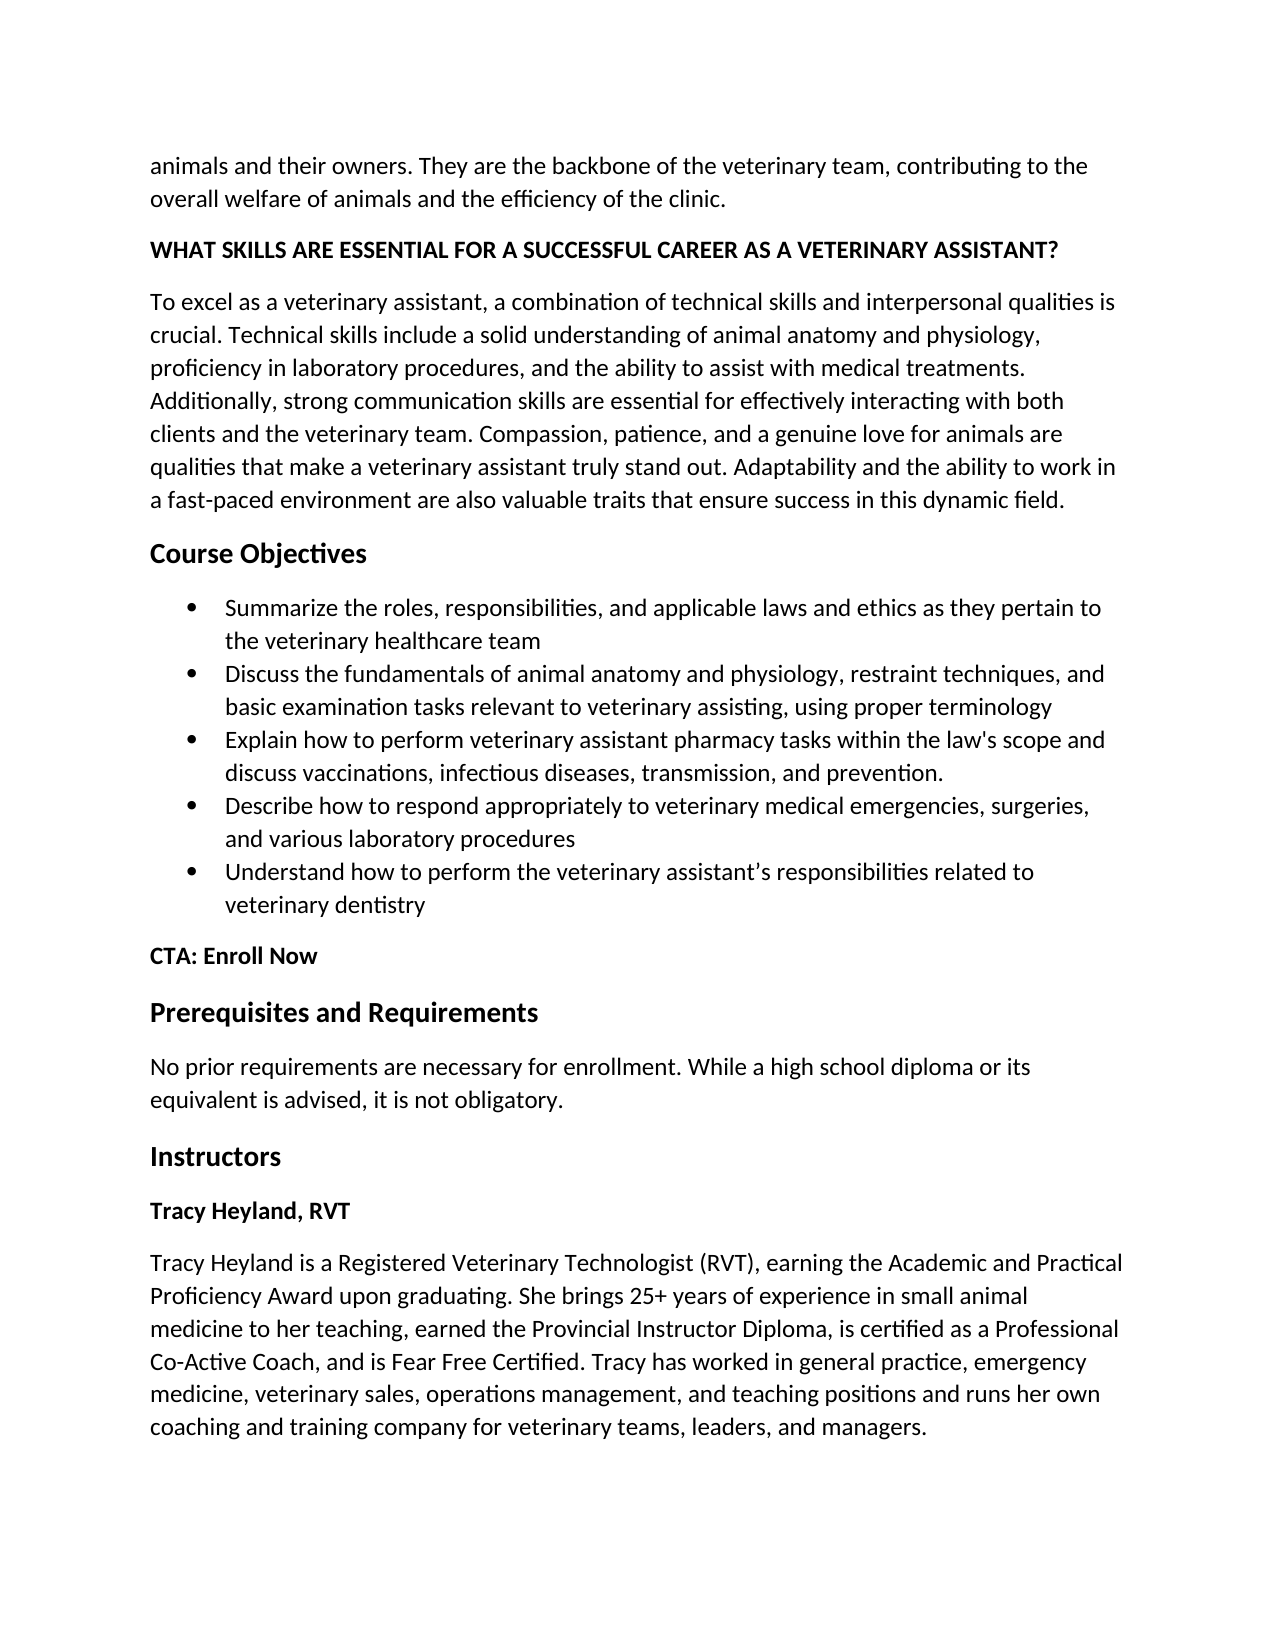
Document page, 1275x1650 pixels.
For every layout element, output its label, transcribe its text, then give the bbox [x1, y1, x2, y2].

text To excel as a veterinary assistant, a combination of technical skills and interpersonal qualities is crucial. Technical skills include a solid understanding of animal anatomy and physiology, proficiency in laboratory procedures, and the ability to assist with medical treatments. Additionally, strong communication skills are essential for effectively interacting with both clients and the veterinary team. Compassion, patience, and a genuine love for animals are qualities that make a veterinary assistant truly stand out. Adaptability and the ability to work in a fast-paced environment are also valuable traits that ensure success in this dynamic field. [150, 286, 1125, 514]
list Describe how to respond appropriately to veterinary medical emergencies, surgeries, and various laboratory procedures [187, 790, 1125, 853]
subtitle Instructors [150, 1138, 1125, 1174]
list Summarize the roles, responsibilities, and applicable laws and ethics as they pertain to the veterinary healthcare team [187, 593, 1125, 656]
subtitle Prerequisites and Requirements [150, 994, 1125, 1030]
text Course Objectives [150, 535, 1125, 571]
list Understand how to perform the veterinary assistant’s responsibilities related to veterinary dentistry [187, 856, 1125, 919]
text WHAT SKILLS ARE ESSENTIAL FOR A SUCCESSFUL CAREER AS A VETERINARY ASSISTANT? [150, 234, 1125, 265]
list Explain how to perform veterinary assistant pharmacy tasks within the law's scope and discuss vaccinations, infectious diseases, transmission, and prevention. [187, 724, 1125, 788]
text Tracy Heyland is a Registered Veterinary Technologist (RVT), earning the Academic and Practical Proficiency Award upon graduating. She brings 25+ years of experience in small animal medicine to her teaching, earned the Provincial Instructor Diploma, is certified as a Professional Co-Active Coach, and is Fear Free Certified. Tracy has worked in general practice, emergency medicine, veterinary sales, operations management, and teaching positions and runs her own coaching and training company for veterinary teams, leaders, and managers. [150, 1247, 1125, 1442]
text No prior requirements are necessary for enrollment. While a high school diploma or its equivalent is advised, it is not obligatory. [150, 1051, 1125, 1115]
text Tracy Heyland, RVT [150, 1195, 1125, 1226]
list Discuss the fundamentals of animal anatomy and physiology, restraint techniques, and basic examination tasks relevant to veterinary assisting, using proper terminology [187, 658, 1125, 722]
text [150, 150, 1125, 213]
text CTA: Enroll Now [150, 941, 1125, 971]
